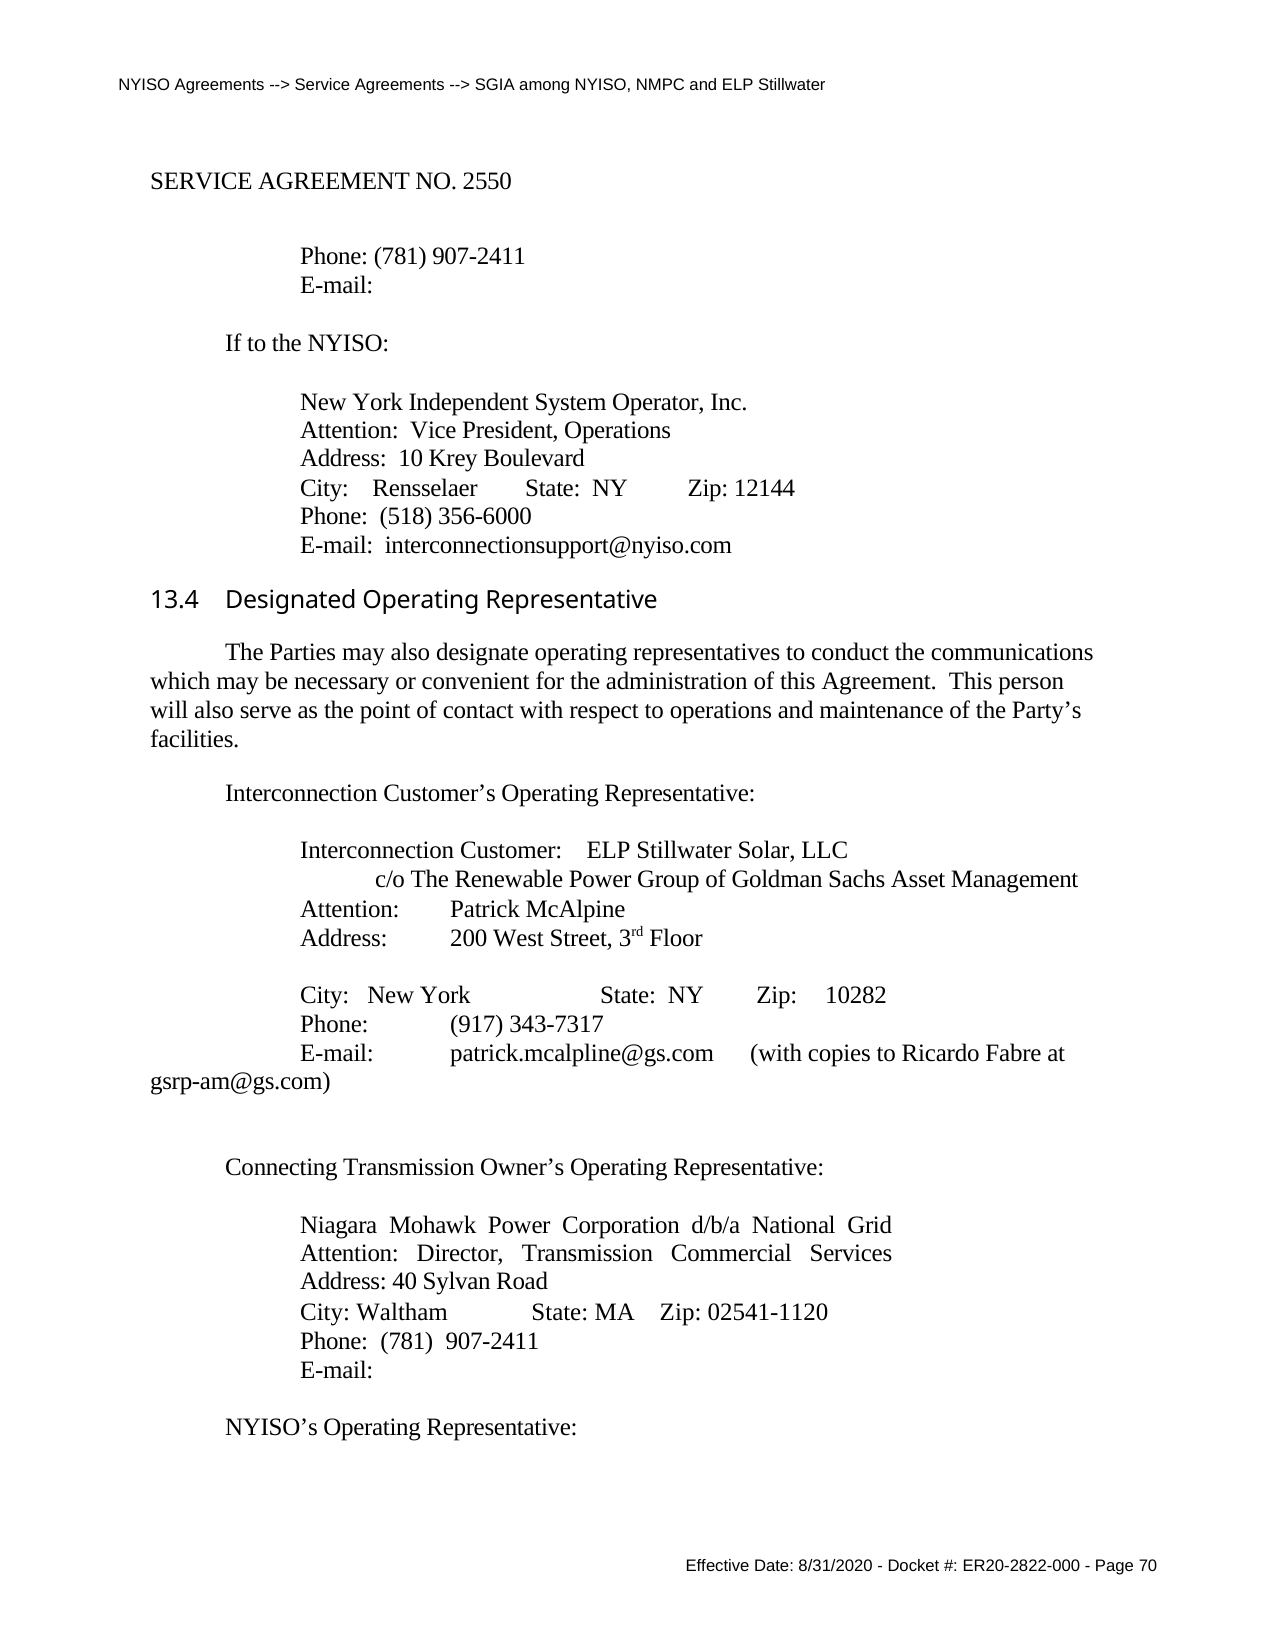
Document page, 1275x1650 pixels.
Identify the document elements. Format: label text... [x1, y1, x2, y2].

text Attention: Patrick McAlpine [300, 894, 1275, 923]
text c/o The Renewable Power Group of Goldman Sachs Asset Management [375, 864, 1275, 893]
text Phone: (781) 907-2411 E-mail: [300, 1326, 552, 1385]
text Phone: (781) 907-2411 [300, 241, 1275, 270]
text New York Independent System Operator, Inc. Attention: Vice President, Operations Address: 10 Krey Boulevard [300, 387, 780, 472]
text Interconnection Customer’s Operating Representative: [225, 779, 1275, 808]
text NYISO’s Operating Representative: [225, 1413, 1275, 1441]
text E-mail: interconnectionsupport@nyiso.com [300, 531, 1275, 560]
text Phone: (917) 343-7317 [300, 1010, 1275, 1038]
text E-mail: patrick.mcalpline@gs.com (with copies to Ricardo Fabre at [300, 1038, 1275, 1067]
text City: Rensselaer State: NY Zip: 12144 [300, 474, 1275, 502]
text City: New York State: NY Zip: 10282 [300, 981, 1275, 1009]
text gsrp-am@gs.com) [150, 1067, 1275, 1095]
text E-mail: [300, 270, 1275, 299]
text Connecting Transmission Owner’s Operating Representative: [225, 1152, 1275, 1181]
text SERVICE AGREEMENT NO. 2550 [150, 166, 1275, 195]
text Niagara Mohawk Power Corporation d/b/a National Grid Attention: Director, Transmission Commercial Services Address: 40 Sylvan Road [300, 1211, 892, 1295]
text The Parties may also designate operating representatives to conduct the communications which may be necessary or convenient for the administration of this Agreement. This person will also serve as the point of contact with respect to operations and maintenance of the Party’s facilities. [150, 637, 1131, 753]
text Phone: (518) 356-6000 [300, 502, 1275, 530]
text Interconnection Customer: ELP Stillwater Solar, LLC [300, 835, 1275, 864]
text If to the NYISO: [225, 329, 1275, 357]
text City: Waltham State: MA Zip: 02541-1120 [300, 1298, 1275, 1326]
text Address: 200 West Street, 3rd Floor [300, 923, 1275, 952]
text 13.4 Designated Operating Representative [150, 585, 1275, 614]
